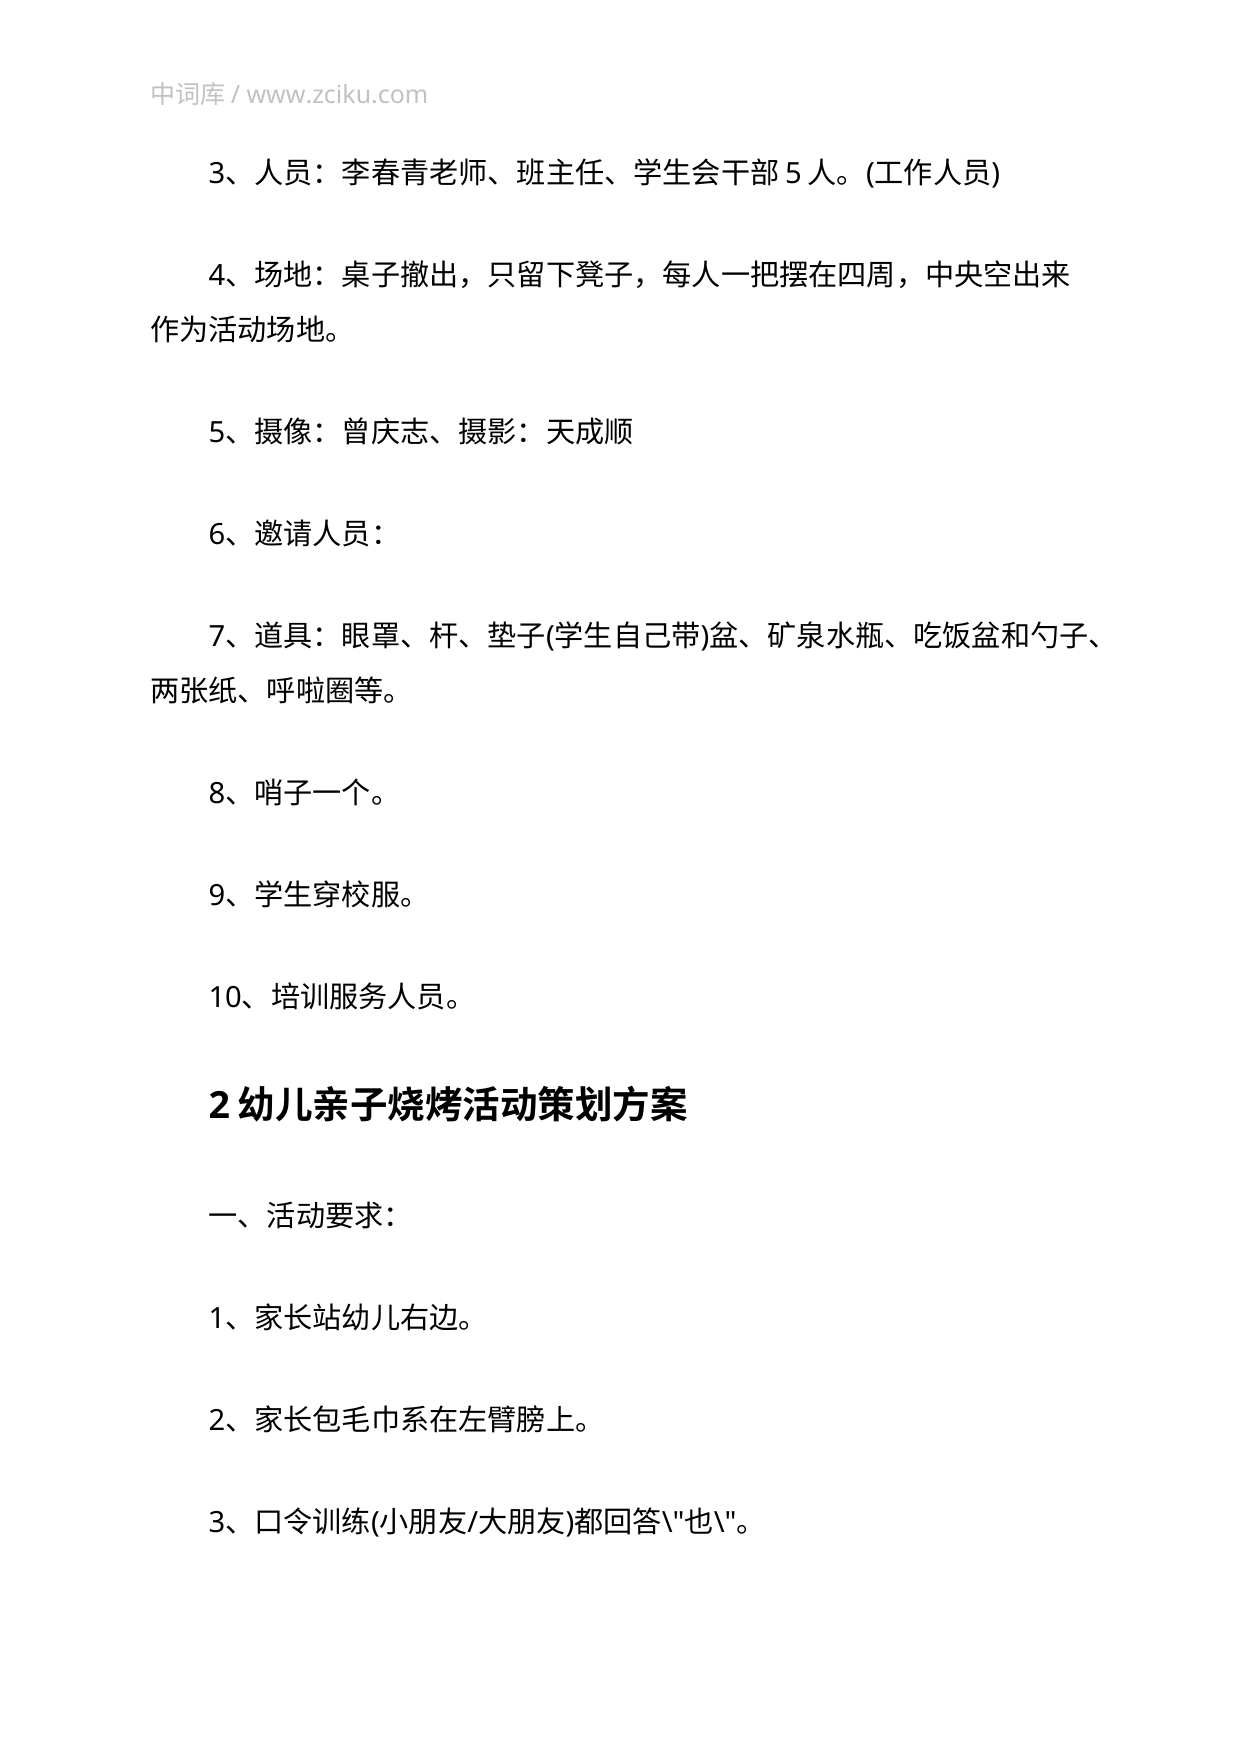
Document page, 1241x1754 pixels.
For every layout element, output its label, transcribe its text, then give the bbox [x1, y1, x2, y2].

text 3、人员：李春青老师、班主任、学生会干部5人。(工作人员) [150, 150, 1090, 192]
text 7、道具：眼罩、杆、垫子(学生自己带)盆、矿泉水瓶、吃饭盆和勺子、两张纸、呼啦圈等。 [150, 613, 1090, 710]
text 8、哨子一个。 [150, 769, 1090, 812]
text 5、摄像：曾庆志、摄影：天成顺 [150, 409, 1090, 451]
text 2、家长包毛巾系在左臂膀上。 [150, 1397, 1090, 1439]
text 6、邀请人员： [150, 511, 1090, 553]
text 2幼儿亲子烧烤活动策划方案 [150, 1075, 1090, 1130]
text 4、场地：桌子撤出，只留下凳子，每人一把摆在四周，中央空出来作为活动场地。 [150, 252, 1090, 349]
text 9、学生穿校服。 [150, 871, 1090, 914]
text 一、活动要求： [150, 1193, 1090, 1235]
text 1、家长站幼儿右边。 [150, 1295, 1090, 1337]
text 3、口令训练(小朋友/大朋友)都回答\"也\"。 [150, 1499, 1090, 1541]
text 10、培训服务人员。 [150, 973, 1090, 1016]
